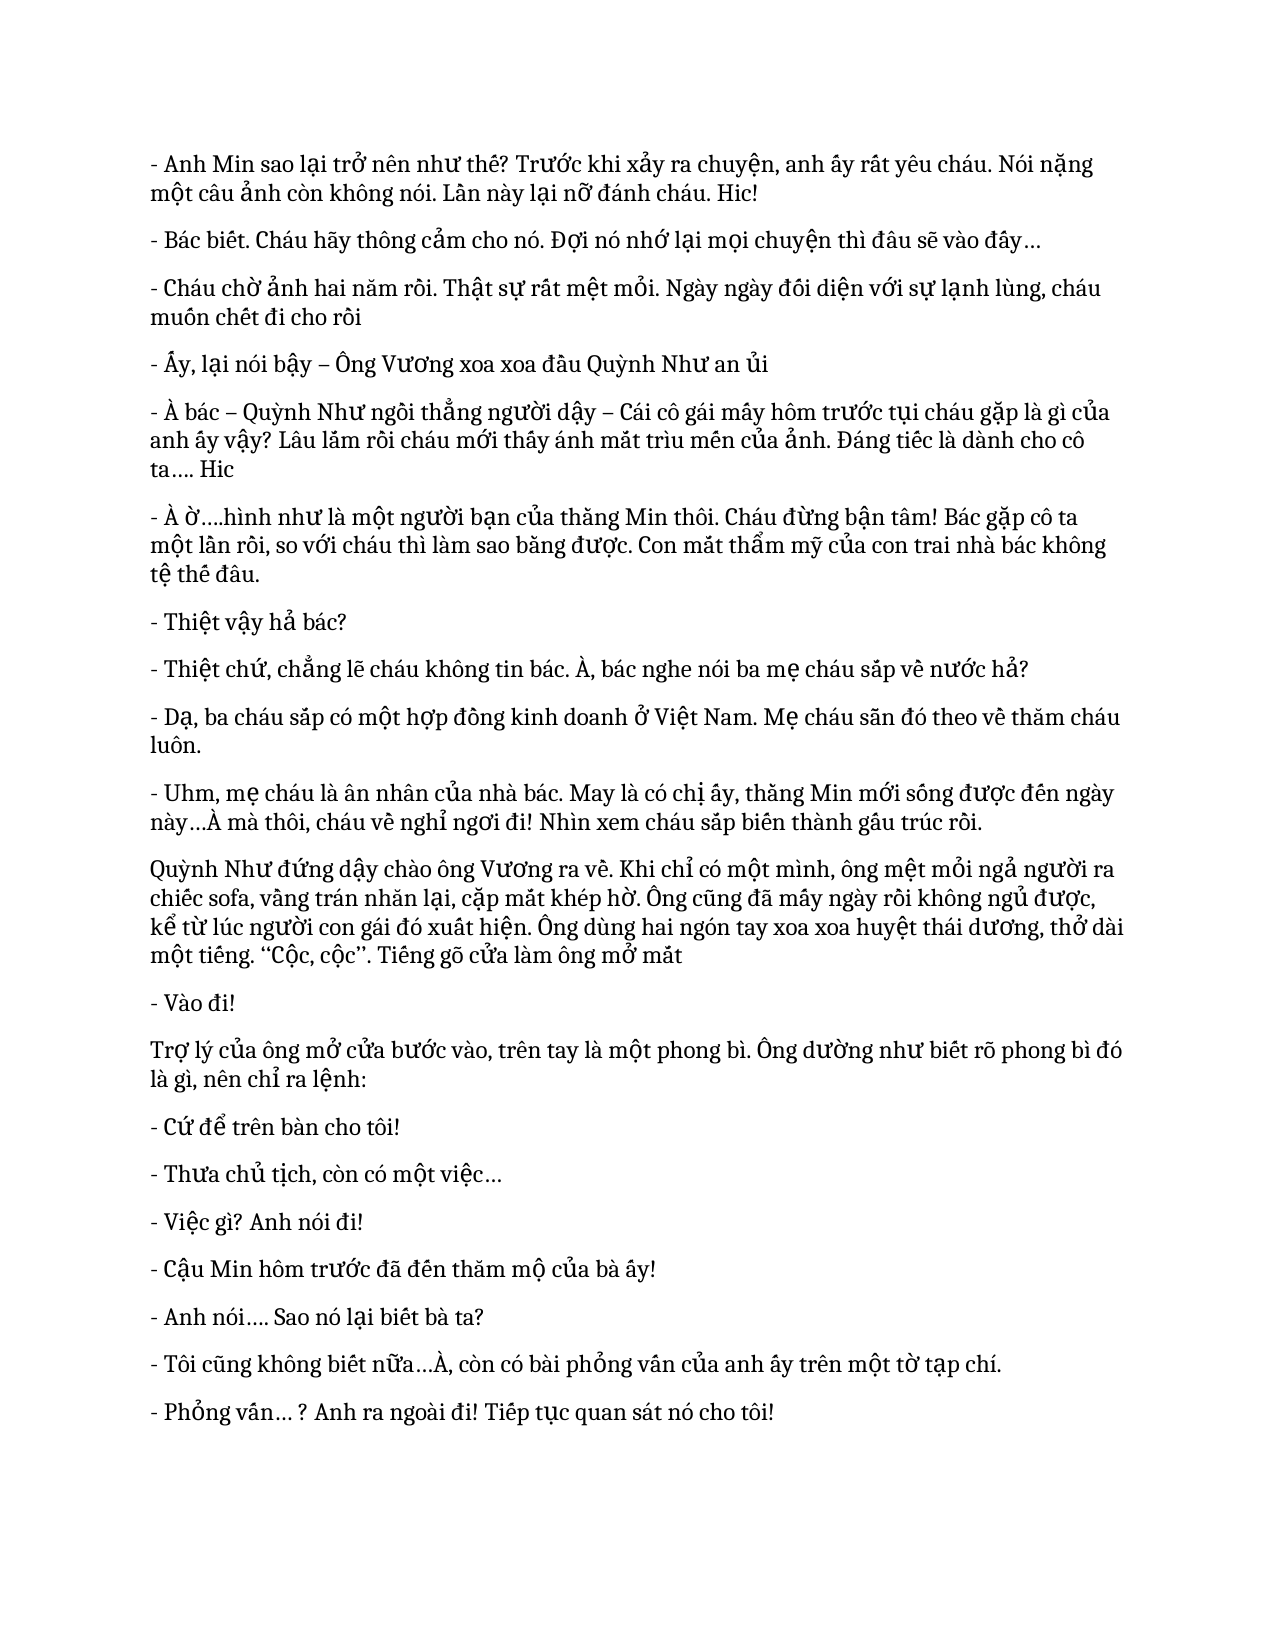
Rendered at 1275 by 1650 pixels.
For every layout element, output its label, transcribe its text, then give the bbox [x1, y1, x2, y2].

text - Anh nói…. Sao nó lại biết bà ta? [150, 1302, 1125, 1331]
text - Vào đi! [150, 989, 1125, 1017]
text - Tôi cũng không biết nữa…À, còn có bài phỏng vấn của anh ấy trên một tờ tạp chí. [150, 1350, 1125, 1379]
text - Việc gì? Anh nói đi! [150, 1207, 1125, 1236]
text - Uhm, mẹ cháu là ân nhân của nhà bác. May là có chị ấy, thằng Min mới sống được đến ngày này…À mà thôi, cháu về nghỉ ngơi đi! Nhìn xem cháu sắp biến thành gấu trúc rồi. [150, 779, 1125, 836]
text - À ờ….hình như là một người bạn của thằng Min thôi. Cháu đừng bận tâm! Bác gặp cô ta một lần rồi, so với cháu thì làm sao bằng được. Con mắt thẩm mỹ của con trai nhà bác không tệ thế đâu. [150, 502, 1125, 589]
text - Thưa chủ tịch, còn có một việc… [150, 1160, 1125, 1189]
text - Cứ để trên bàn cho tôi! [150, 1112, 1125, 1141]
text - Thiệt vậy hả bác? [150, 607, 1125, 636]
text Trợ lý của ông mở cửa bước vào, trên tay là một phong bì. Ông dường như biết rõ phong bì đó là gì, nên chỉ ra lệnh: [150, 1036, 1125, 1094]
text Quỳnh Như đứng dậy chào ông Vương ra về. Khi chỉ có một mình, ông mệt mỏi ngả người ra chiếc sofa, vầng trán nhăn lại, cặp mắt khép hờ. Ông cũng đã mấy ngày rồi không ngủ được, kể từ lúc người con gái đó xuất hiện. Ông dùng hai ngón tay xoa xoa huyệt thái dương, thở dài một tiếng. ‘‘Cộc, cộc’’. Tiếng gõ cửa làm ông mở mắt [150, 855, 1125, 970]
text - Phỏng vấn… ? Anh ra ngoài đi! Tiếp tục quan sát nó cho tôi! [150, 1397, 1125, 1426]
text - Cháu chờ ảnh hai năm rồi. Thật sự rất mệt mỏi. Ngày ngày đối diện với sự lạnh lùng, cháu muốn chết đi cho rồi [150, 274, 1125, 331]
text - Anh Min sao lại trở nên như thế? Trước khi xảy ra chuyện, anh ấy rất yêu cháu. Nói nặng một câu ảnh còn không nói. Lần này lại nỡ đánh cháu. Hic! [150, 150, 1125, 207]
text - À bác – Quỳnh Như ngồi thẳng người dậy – Cái cô gái mấy hôm trước tụi cháu gặp là gì của anh ấy vậy? Lâu lắm rồi cháu mới thấy ánh mắt trìu mến của ảnh. Đáng tiếc là dành cho cô ta…. Hic [150, 397, 1125, 484]
text - Dạ, ba cháu sắp có một hợp đồng kinh doanh ở Việt Nam. Mẹ cháu sẵn đó theo về thăm cháu luôn. [150, 702, 1125, 760]
text - Cậu Min hôm trước đã đến thăm mộ của bà ấy! [150, 1255, 1125, 1284]
text - Ấy, lại nói bậy – Ông Vương xoa xoa đầu Quỳnh Như an ủi [150, 350, 1125, 379]
text - Thiệt chứ, chẳng lẽ cháu không tin bác. À, bác nghe nói ba mẹ cháu sắp về nước hả? [150, 655, 1125, 684]
text - Bác biết. Cháu hãy thông cảm cho nó. Đợi nó nhớ lại mọi chuyện thì đâu sẽ vào đấy… [150, 226, 1125, 255]
